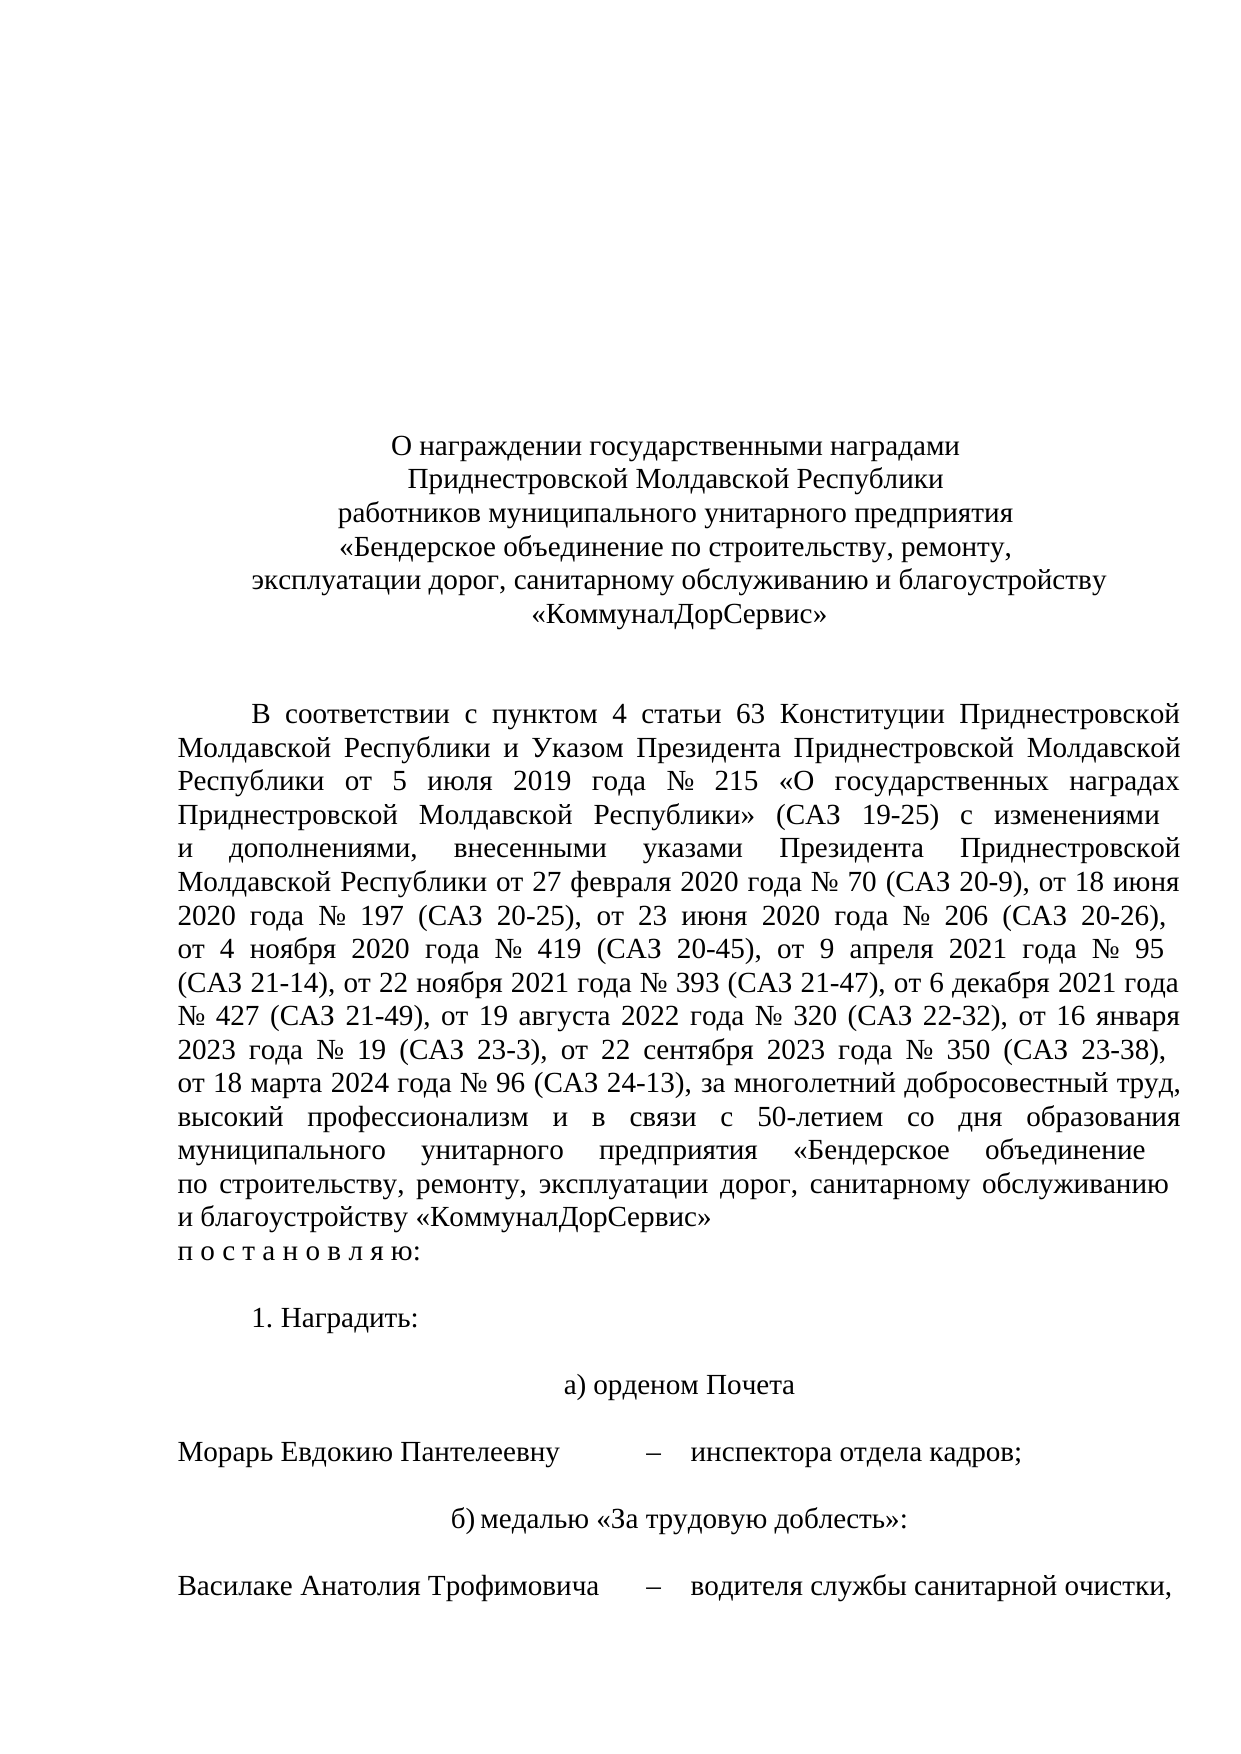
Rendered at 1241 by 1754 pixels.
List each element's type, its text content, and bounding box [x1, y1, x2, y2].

list орденом Почета [177, 1367, 1181, 1401]
list медалью «За трудовую доблесть»: [177, 1501, 1181, 1535]
table_header – [635, 1569, 679, 1636]
table_header – [635, 1434, 679, 1468]
table_header инспектора отдела кадров; [679, 1434, 1196, 1468]
table_header Василаке Анатолия Трофимовича [166, 1569, 635, 1636]
text п о с т а н о в л я ю: [177, 1233, 1181, 1267]
list Наградить: [177, 1300, 1181, 1334]
table_header водителя службы санитарной очистки, [679, 1569, 1196, 1636]
text В соответствии с пунктом 4 статьи 63 Конституции Приднестровской Молдавской Республики и Указом Президента Приднестровской Молдавской Республики от 5 июля 2019 года № 215 «О государственных наградах Приднестровской Молдавской Республики» (САЗ 19-25) с изменениями и дополнениями, внесенными указами Президента Приднестровской Молдавской Республики от 27 февраля 2020 года № 70 (САЗ 20-9), от 18 июня 2020 года № 197 (САЗ 20-25), от 23 июня 2020 года № 206 (САЗ 20-26), от 4 ноября 2020 года № 419 (САЗ 20-45), от 9 апреля 2021 года № 95 (САЗ 21-14), от 22 ноября 2021 года № 393 (САЗ 21-47), от 6 декабря 2021 года № 427 (САЗ 21-49), от 19 августа 2022 года № 320 (САЗ 22-32), от 16 января 2023 года № 19 (САЗ 23-3), от 22 сентября 2023 года № 350 (САЗ 23-38), от 18 марта 2024 года № 96 (САЗ 24-13), за многолетний добросовестный труд, высокий профессионализм и в связи с 50-летием со дня образования муниципального унитарного предприятия «Бендерское объединение по строительству, ремонту, эксплуатации дорог, санитарному обслуживанию и благоустройству «КоммуналДорСервис» [177, 696, 1181, 1233]
text О награждении государственными наградами Приднестровской Молдавской Республики работников муниципального унитарного предприятия «Бендерское объединение по строительству, ремонту, эксплуатации дорог, санитарному обслуживанию и благоустройству «КоммуналДорСервис» [177, 428, 1181, 629]
table_header Морарь Евдокию Пантелеевну [166, 1434, 635, 1468]
